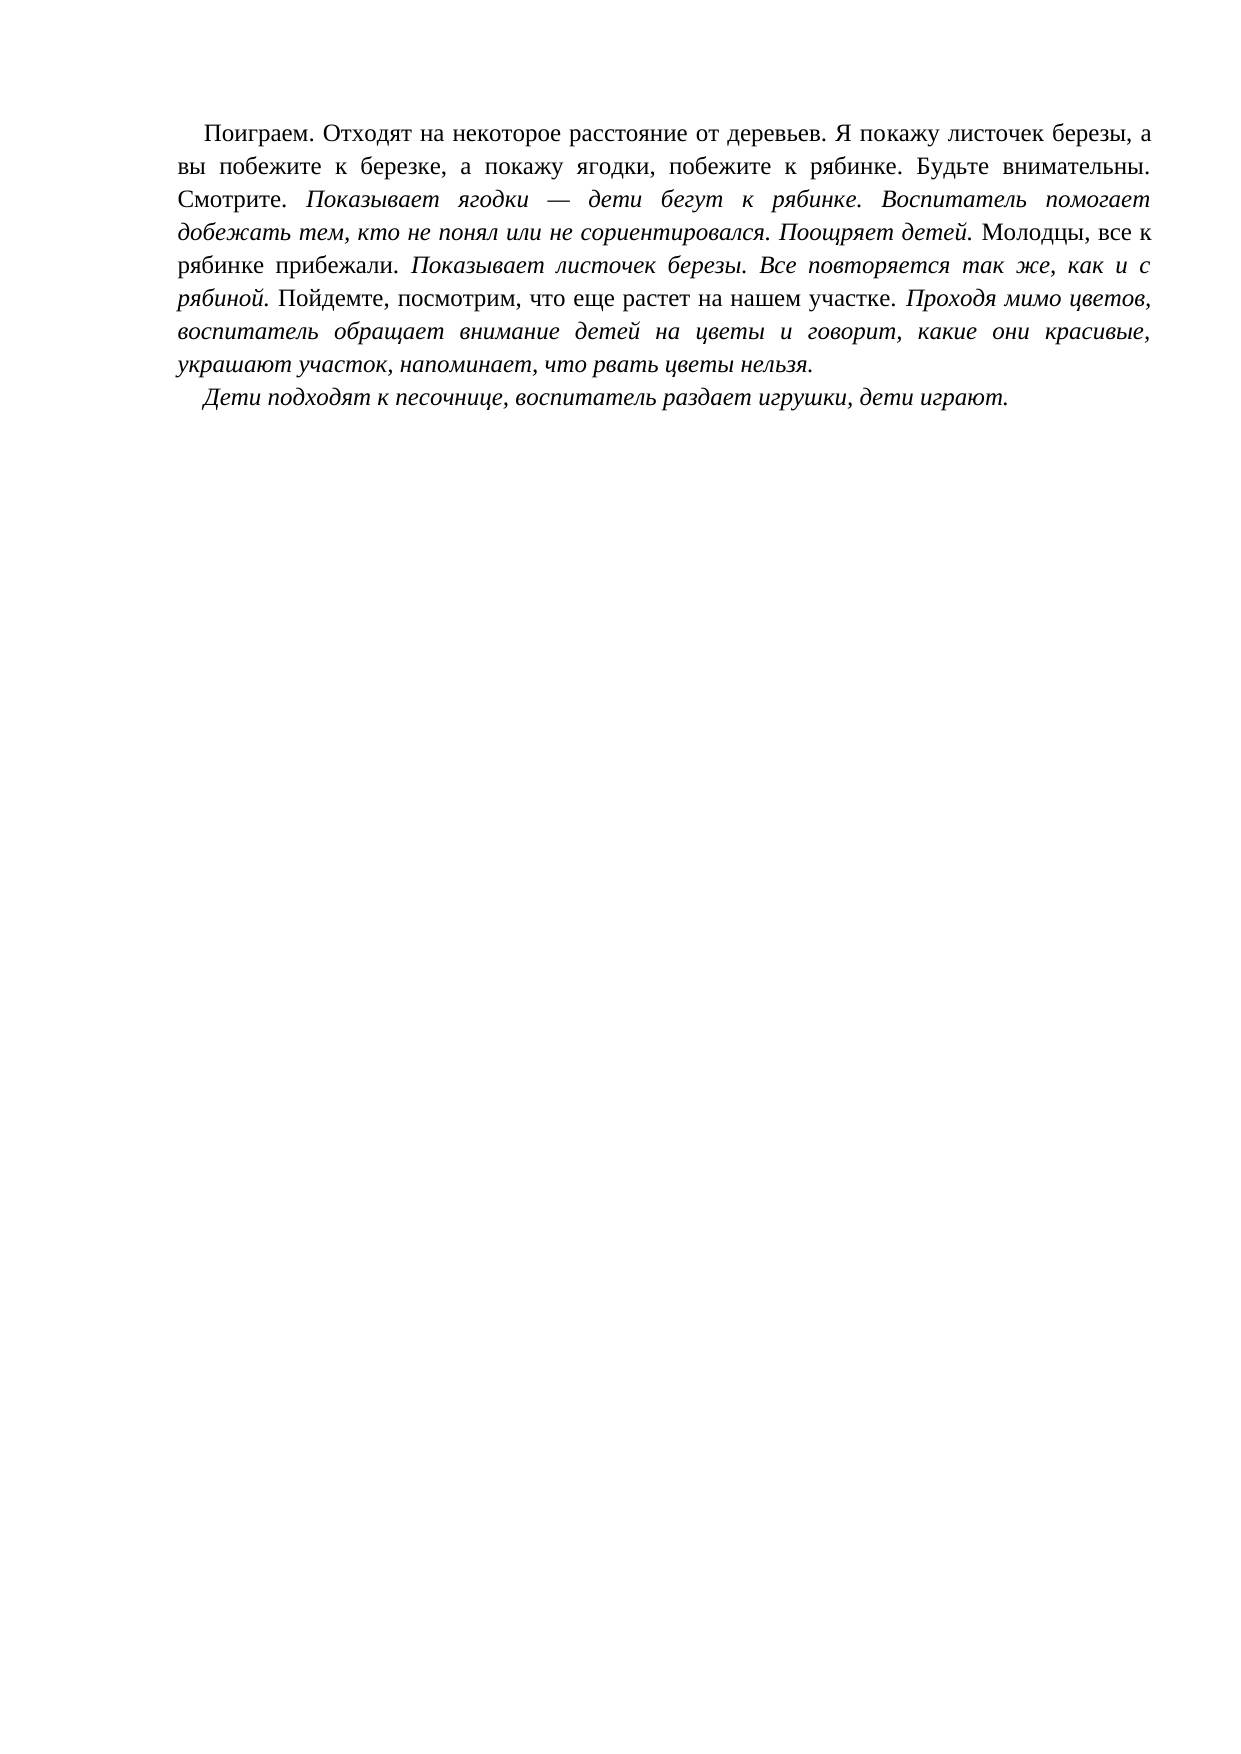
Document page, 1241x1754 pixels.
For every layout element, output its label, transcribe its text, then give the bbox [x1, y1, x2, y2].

text Поиграем. Отходят на некоторое расстояние от деревьев. Я покажу листочек березы, а вы побежите к березке, а покажу ягодки, побежите к рябинке. Будьте внимательны. Смотрите. Показывает ягодки — дети бегут к рябинке. Воспитатель помогает добежать тем, кто не понял или не сориентировался. Поощряет детей. Молодцы, все к рябинке прибежали. Показывает листочек березы. Все повторяется так же, как и с рябиной. Пойдемте, посмотрим, что еще растет на нашем участке. Проходя мимо цветов, воспитатель обращает внимание детей на цветы и говорит, какие они красивые, украшают участок, напоминает, что рвать цветы нельзя. [177, 118, 1152, 378]
text Дети подходят к песочнице, воспитатель раздает игрушки, дети играют. [177, 382, 1152, 411]
